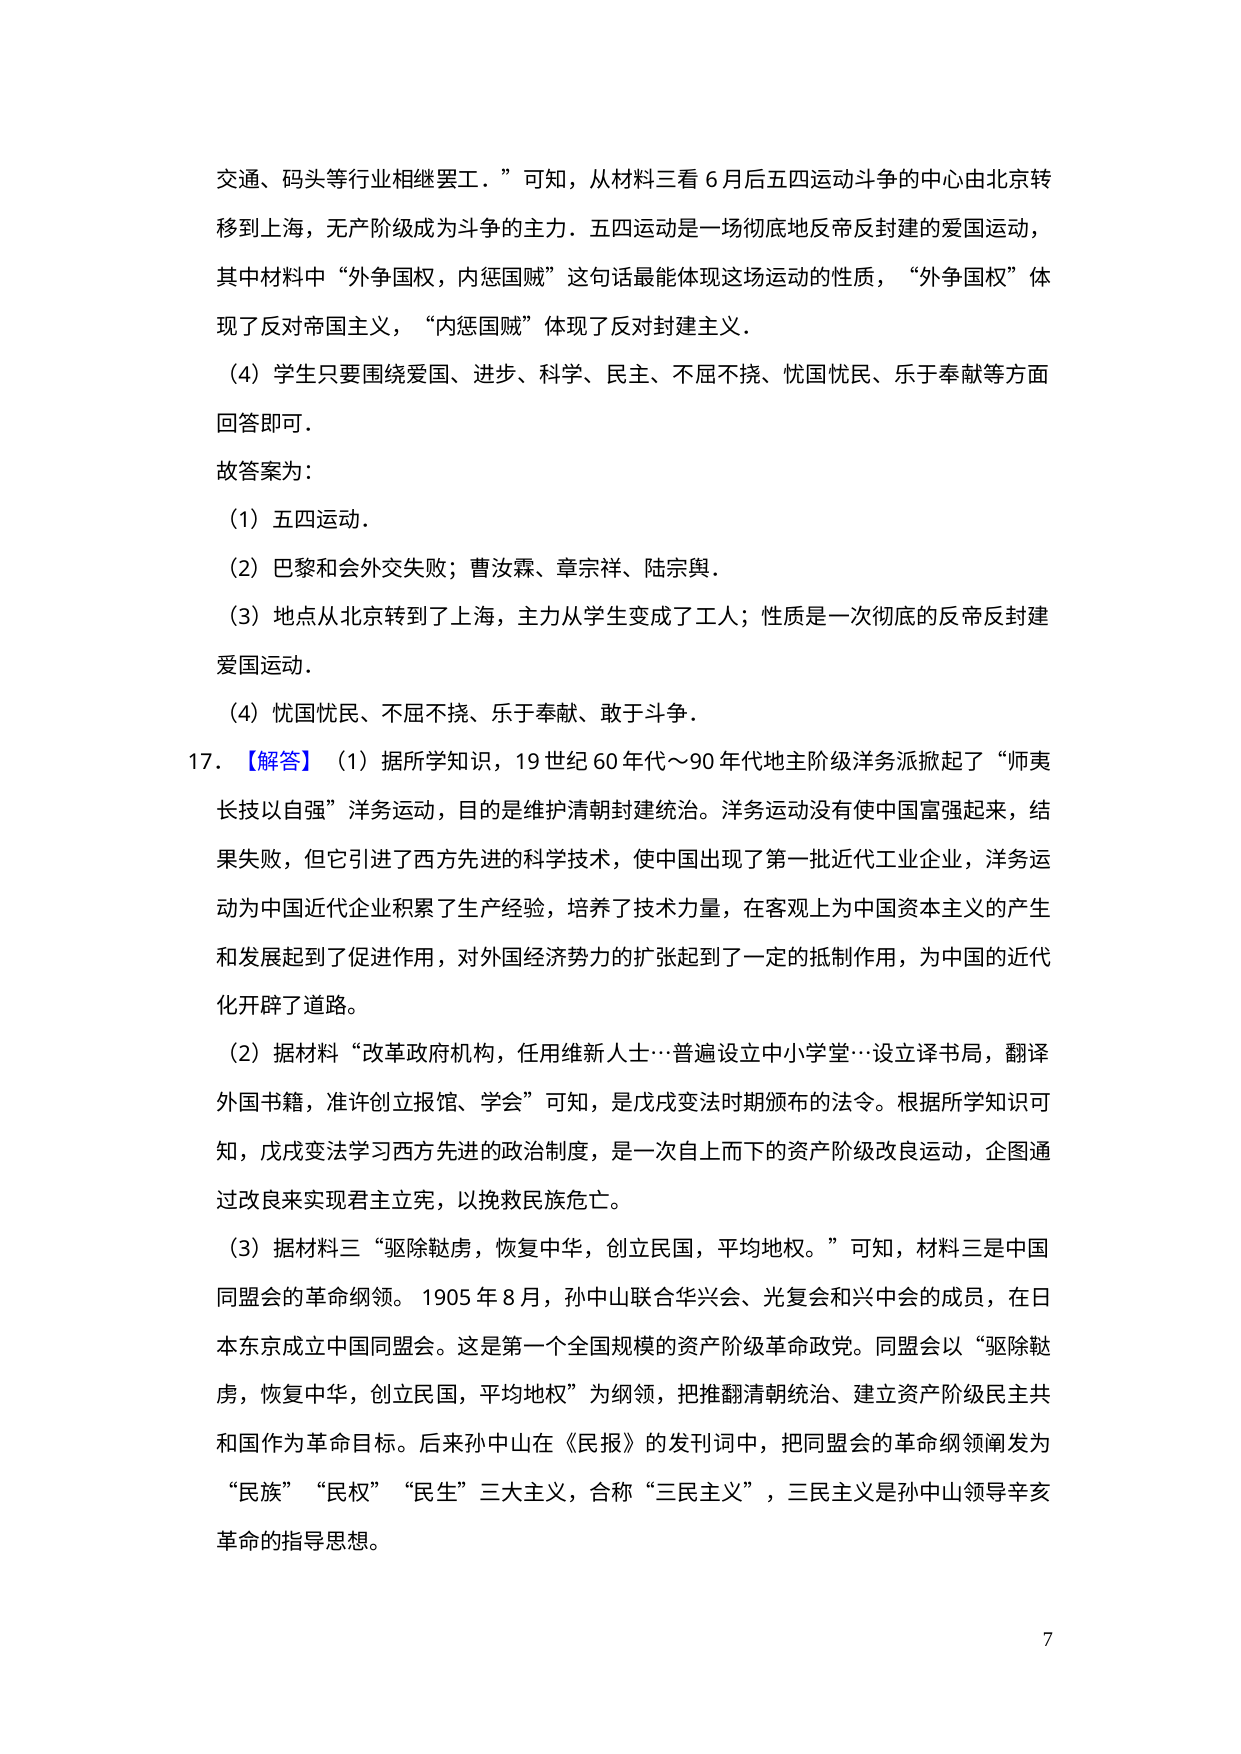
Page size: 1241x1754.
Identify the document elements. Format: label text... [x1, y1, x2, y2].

text （2）巴黎和会外交失败；曹汝霖、章宗祥、陆宗舆． [216, 550, 1053, 583]
text （2）据材料“改革政府机构，任用维新人士…普遍设立中小学堂…设立译书局，翻译外国书籍，准许创立报馆、学会”可知，是戊戌变法时期颁布的法令。根据所学知识可知，戊戌变法学习西方先进的政治制度，是一次自上而下的资产阶级改良运动，企图通过改良来实现君主立宪，以挽救民族危亡。 [216, 1036, 1053, 1215]
text （4）学生只要围绕爱国、进步、科学、民主、不屈不挠、忧国忧民、乐于奉献等方面回答即可． [216, 357, 1053, 438]
text 故答案为： [216, 454, 1053, 486]
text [216, 162, 1053, 341]
text （1）五四运动． [216, 502, 1053, 534]
text （3）据材料三“驱除鞑虏，恢复中华，创立民国，平均地权。”可知，材料三是中国同盟会的革命纲领。 1905年8月，孙中山联合华兴会、光复会和兴中会的成员，在日本东京成立中国同盟会。这是第一个全国规模的资产阶级革命政党。同盟会以“驱除鞑虏，恢复中华，创立民国，平均地权”为纲领，把推翻清朝统治、建立资产阶级民主共和国作为革命目标。后来孙中山在《民报》的发刊词中，把同盟会的革命纲领阐发为“民族”“民权”“民生”三大主义，合称“三民主义”，三民主义是孙中山领导辛亥革命的指导思想。 [216, 1231, 1053, 1556]
text 17．【解答】（1）据所学知识，19世纪60年代～90年代地主阶级洋务派掀起了“师夷长技以自强”洋务运动，目的是维护清朝封建统治。洋务运动没有使中国富强起来，结果失败，但它引进了西方先进的科学技术，使中国出现了第一批近代工业企业，洋务运动为中国近代企业积累了生产经验，培养了技术力量，在客观上为中国资本主义的产生和发展起到了促进作用，对外国经济势力的扩张起到了一定的抵制作用，为中国的近代化开辟了道路。 [187, 744, 1053, 1020]
text （4）忧国忧民、不屈不挠、乐于奉献、敢于斗争． [216, 696, 1053, 728]
text （3）地点从北京转到了上海，主力从学生变成了工人；性质是一次彻底的反帝反封建爱国运动． [216, 599, 1053, 680]
